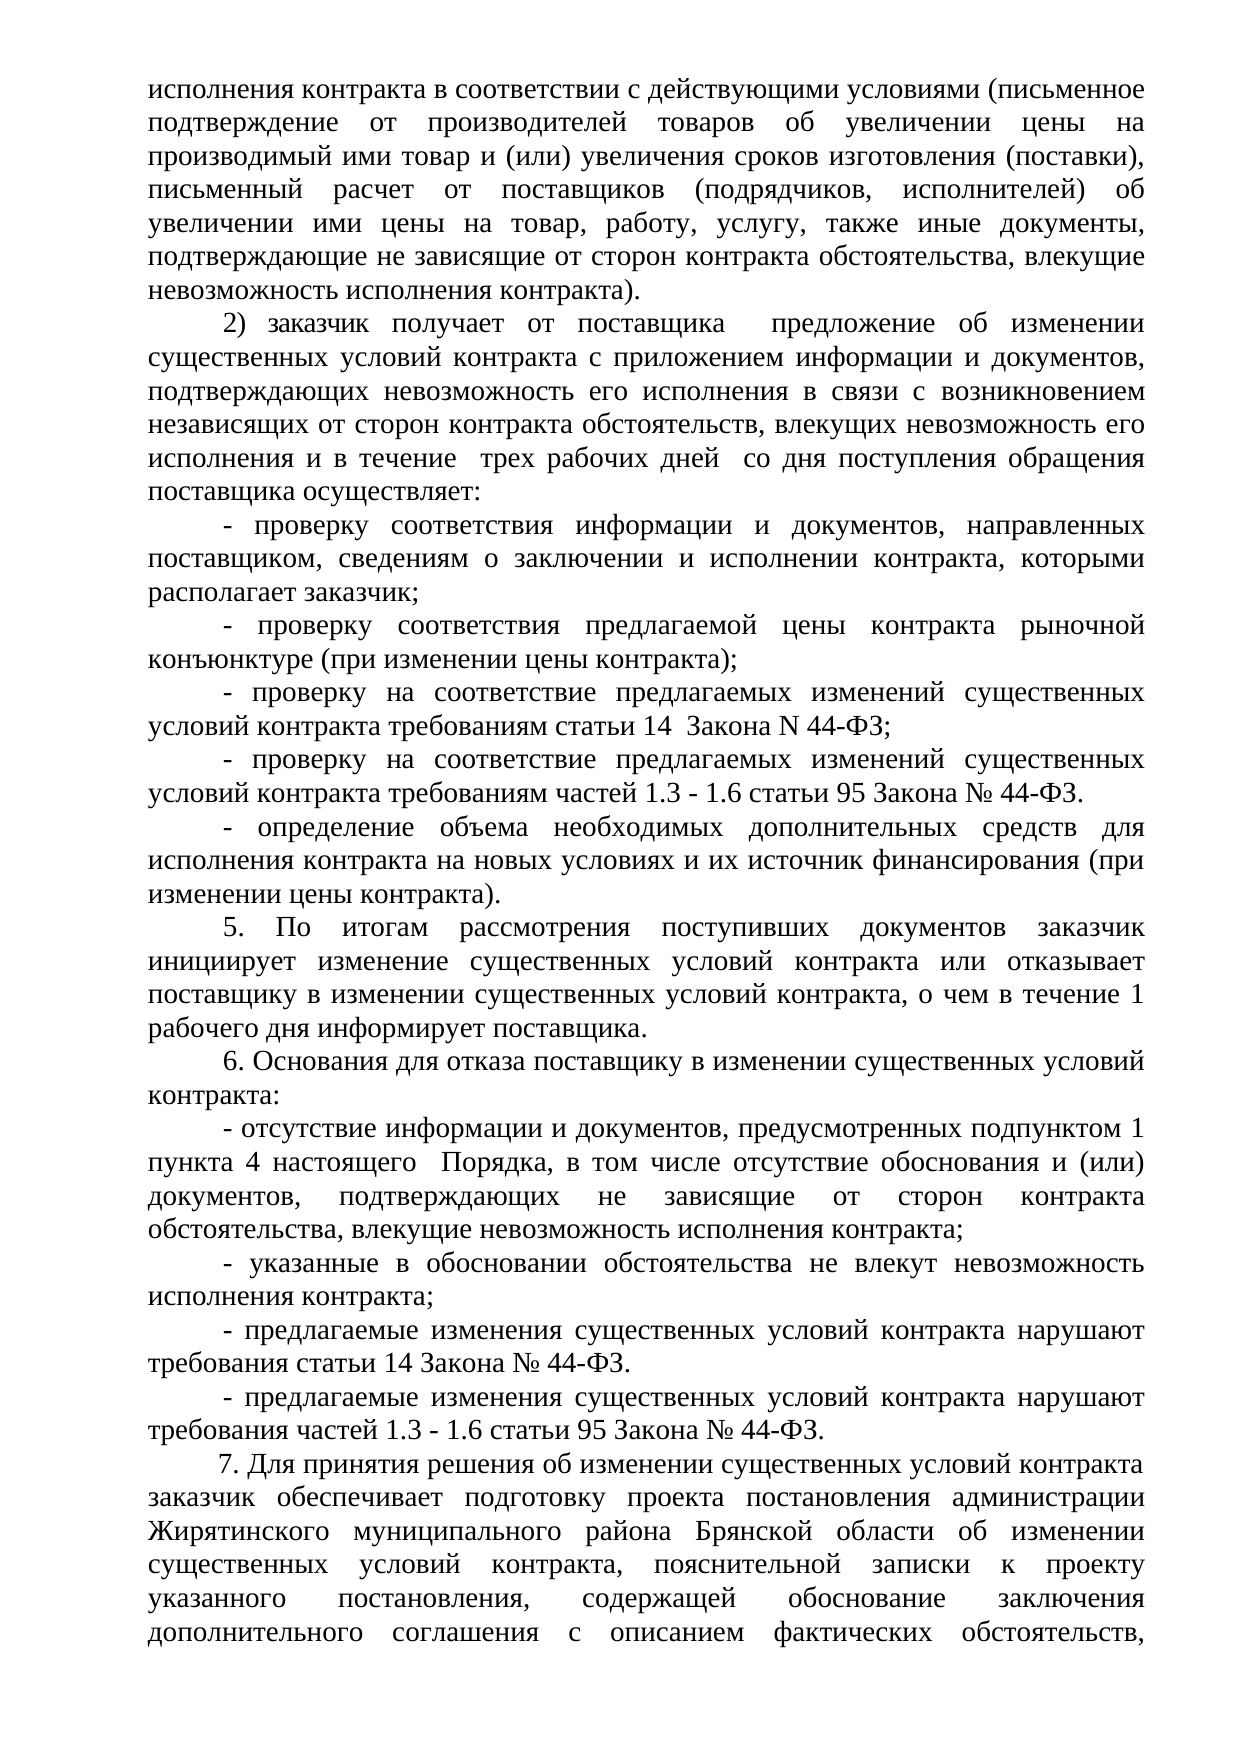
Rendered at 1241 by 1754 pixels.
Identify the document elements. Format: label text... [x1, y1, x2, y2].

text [148, 1446, 1146, 1647]
text - проверку на соответствие предлагаемых изменений существенных условий контракта требованиям статьи 14 Закона N 44-ФЗ; [148, 674, 1146, 742]
text 5. По итогам рассмотрения поступивших документов заказчик инициирует изменение существенных условий контракта или отказывает поставщику в изменении существенных условий контракта, о чем в течение 1 рабочего дня информирует поставщика. [148, 909, 1146, 1043]
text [148, 71, 1146, 306]
text - предлагаемые изменения существенных условий контракта нарушают требования статьи 14 Закона № 44-ФЗ. [148, 1312, 1146, 1379]
text - отсутствие информации и документов, предусмотренных подпунктом 1 пункта 4 настоящего Порядка, в том числе отсутствие обоснования и (или) документов, подтверждающих не зависящие от сторон контракта обстоятельства, влекущие невозможность исполнения контракта; [148, 1111, 1146, 1245]
text - проверку соответствия предлагаемой цены контракта рыночной конъюнктуре (при изменении цены контракта); [148, 607, 1146, 674]
text - указанные в обосновании обстоятельства не влекут невозможность исполнения контракта; [148, 1245, 1146, 1312]
text 6. Основания для отказа поставщику в изменении существенных условий контракта: [148, 1043, 1146, 1111]
text 2) заказчик получает от поставщика предложение об изменении существенных условий контракта с приложением информации и документов, подтверждающих невозможность его исполнения в связи с возникновением независящих от сторон контракта обстоятельств, влекущих невозможность его исполнения и в течение трех рабочих дней со дня поступления обращения поставщика осуществляет: [148, 306, 1146, 507]
text - проверку на соответствие предлагаемых изменений существенных условий контракта требованиям частей 1.3 - 1.6 статьи 95 Закона № 44-ФЗ. [148, 742, 1146, 809]
text - определение объема необходимых дополнительных средств для исполнения контракта на новых условиях и их источник финансирования (при изменении цены контракта). [148, 809, 1146, 909]
text - проверку соответствия информации и документов, направленных поставщиком, сведениям о заключении и исполнении контракта, которыми располагает заказчик; [148, 507, 1146, 607]
text - предлагаемые изменения существенных условий контракта нарушают требования частей 1.3 - 1.6 статьи 95 Закона № 44-ФЗ. [148, 1379, 1146, 1446]
